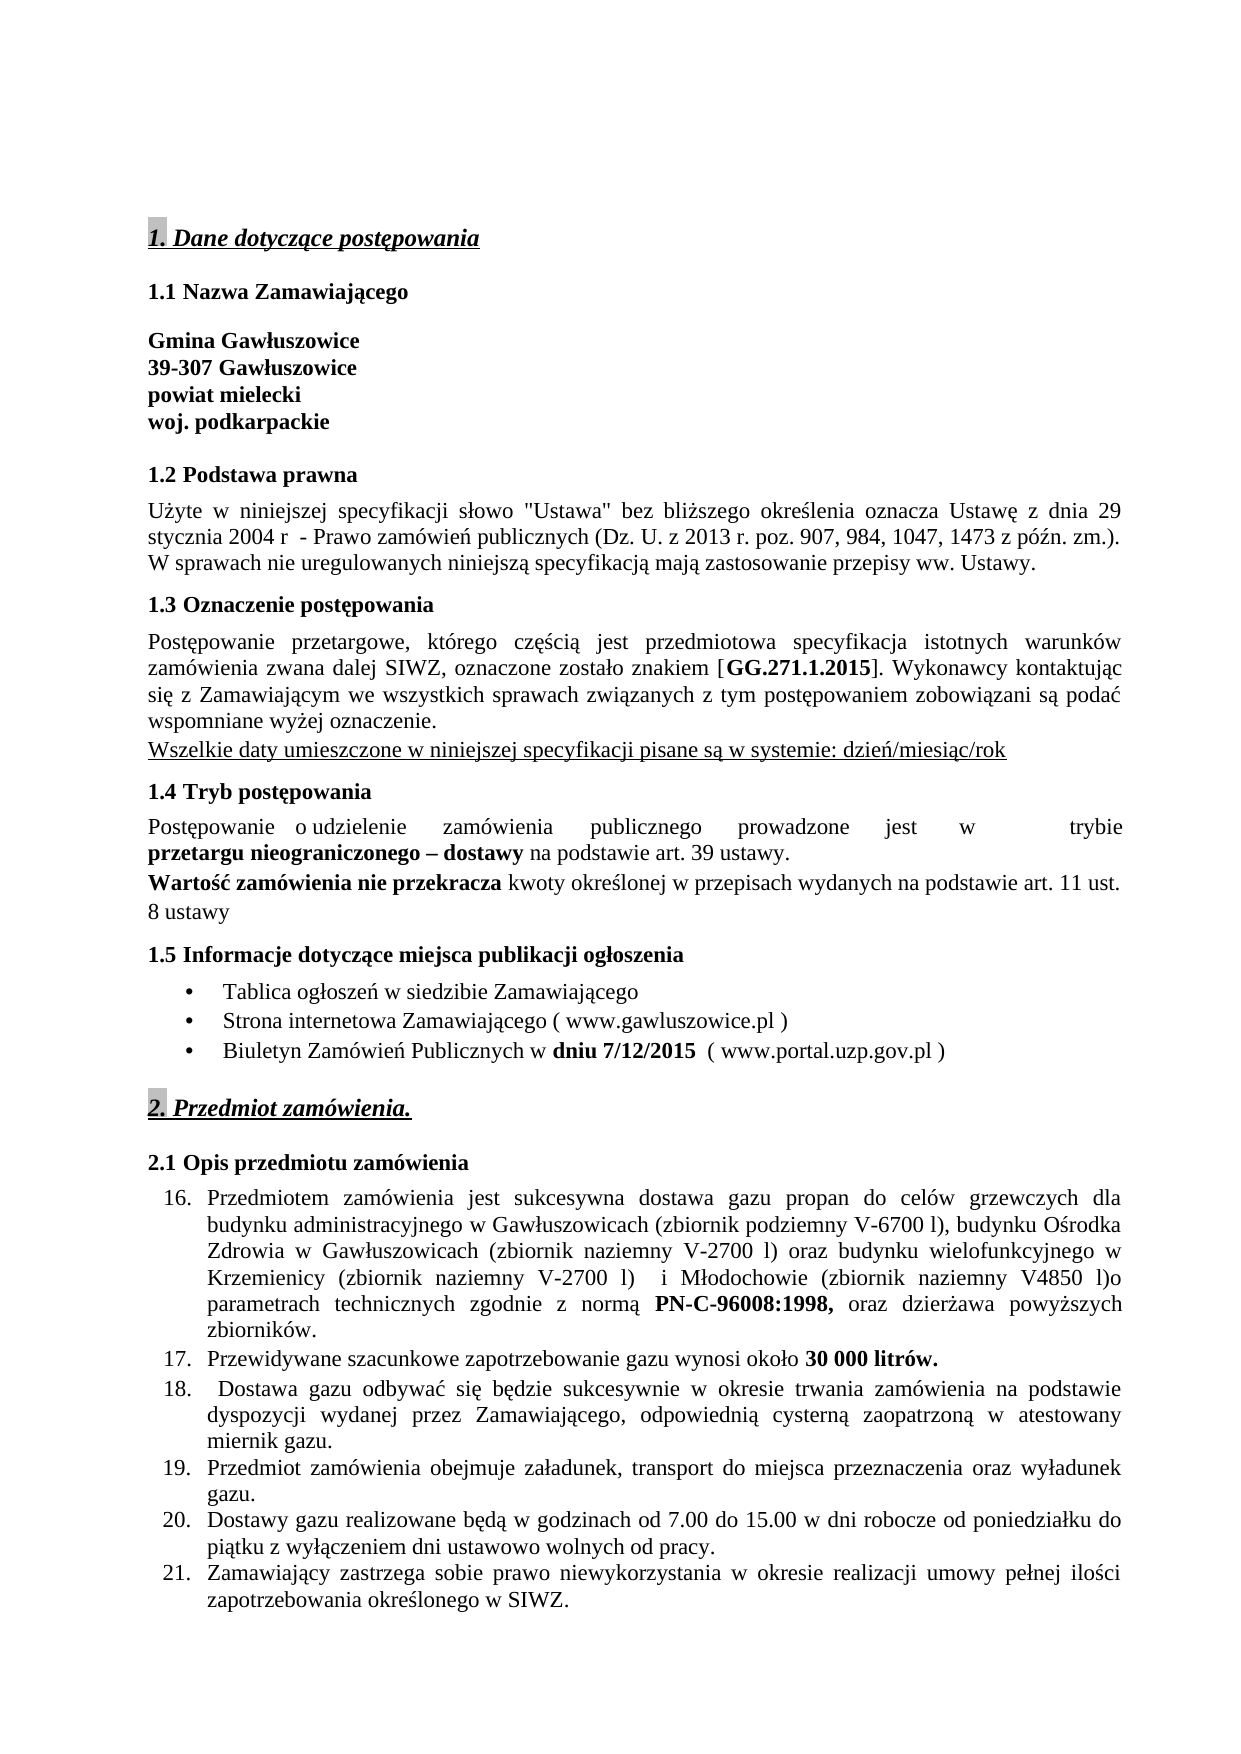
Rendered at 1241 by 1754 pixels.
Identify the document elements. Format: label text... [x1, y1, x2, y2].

text Użyte w niniejszej specyfikacji słowo "Ustawa" bez bliższego określenia oznacza Ustawę z dnia 29 stycznia 2004 r - Prawo zamówień publicznych (Dz. U. z 2013 r. poz. 907, 984, 1047, 1473 z późn. zm.). W sprawach nie uregulowanych niniejszą specyfikacją mają zastosowanie przepisy ww. Ustawy. [148, 497, 1123, 576]
text Postępowanie o udzielenie zamówienia publicznego prowadzone jest w trybie przetargu nieograniczonego – dostawy na podstawie art. 39 ustawy. [148, 813, 1123, 866]
text 2.1 Opis przedmiotu zamówienia [148, 1150, 1123, 1176]
list Tablica ogłoszeń w siedzibie Zamawiającego [185, 978, 1123, 1004]
text woj. podkarpackie [148, 409, 1123, 435]
list Biuletyn Zamówień Publicznych w dniu 7/12/2015 ( www.portal.uzp.gov.pl ) [185, 1037, 1123, 1063]
list Strona internetowa Zamawiającego ( www.gawluszowice.pl ) [185, 1007, 1123, 1034]
text 39-307 Gawłuszowice [148, 355, 700, 381]
text 1.4 Tryb postępowania [148, 779, 1123, 804]
list Przewidywane szacunkowe zapotrzebowanie gazu wynosi około 30 000 litrów. [163, 1346, 1123, 1372]
text 1.5 Informacje dotyczące miejsca publikacji ogłoszenia [148, 942, 1123, 967]
text 1. Dane dotyczące postępowania [148, 223, 1123, 251]
list Zamawiający zastrzega sobie prawo niewykorzystania w okresie realizacji umowy pełnej ilości zapotrzebowania określonego w SIWZ. [162, 1559, 1123, 1612]
text 1.2 Podstawa prawna [148, 462, 1123, 487]
text 1.3 Oznaczenie postępowania [148, 592, 1123, 618]
list Dostawy gazu realizowane będą w godzinach od 7.00 do 15.00 w dni robocze od poniedziałku do piątku z wyłączeniem dni ustawowo wolnych od pracy. [162, 1507, 1123, 1559]
text Wszelkie daty umieszczone w niniejszej specyfikacji pisane są w systemie: dzień/miesiąc/rok [148, 736, 1123, 762]
text powiat mielecki [148, 382, 700, 408]
text Postępowanie przetargowe, którego częścią jest przedmiotowa specyfikacja istotnych warunków zamówienia zwana dalej SIWZ, oznaczone zostało znakiem [GG.271.1.2015]. Wykonawcy kontaktując się z Zamawiającym we wszystkich sprawach związanych z tym postępowaniem zobowiązani są podać wspomniane wyżej oznaczenie. [148, 628, 1123, 733]
list Przedmiotem zamówienia jest sukcesywna dostawa gazu propan do celów grzewczych dla budynku administracyjnego w Gawłuszowicach (zbiornik podziemny V-), budynku Ośrodka Zdrowia w Gawłuszowicach (zbiornik naziemny V-) oraz budynku wielofunkcyjnego w Krzemienicy (zbiornik naziemny V-) i Młodochowie (zbiornik naziemny V4850 l)o parametrach technicznych zgodnie z normą PN-C-96008:1998, oraz dzierżawa powyższych zbiorników. [163, 1184, 1123, 1343]
list Dostawa gazu odbywać się będzie sukcesywnie w okresie trwania zamówienia na podstawie dyspozycji wydanej przez Zamawiającego, odpowiednią cysterną zaopatrzoną w atestowany miernik gazu. [163, 1375, 1123, 1454]
text Wartość zamówienia nie przekracza kwoty określonej w przepisach wydanych na podstawie art. 11 ust. [148, 869, 1123, 895]
text 2. Przedmiot zamówienia. [148, 1093, 1123, 1122]
text 1.1 Nazwa Zamawiającego [148, 279, 1123, 305]
text 8 ustawy [148, 898, 1123, 924]
text Gmina Gawłuszowice [148, 328, 1123, 353]
list Przedmiot zamówienia obejmuje załadunek, transport do miejsca przeznaczenia oraz wyładunek gazu. [162, 1454, 1123, 1507]
